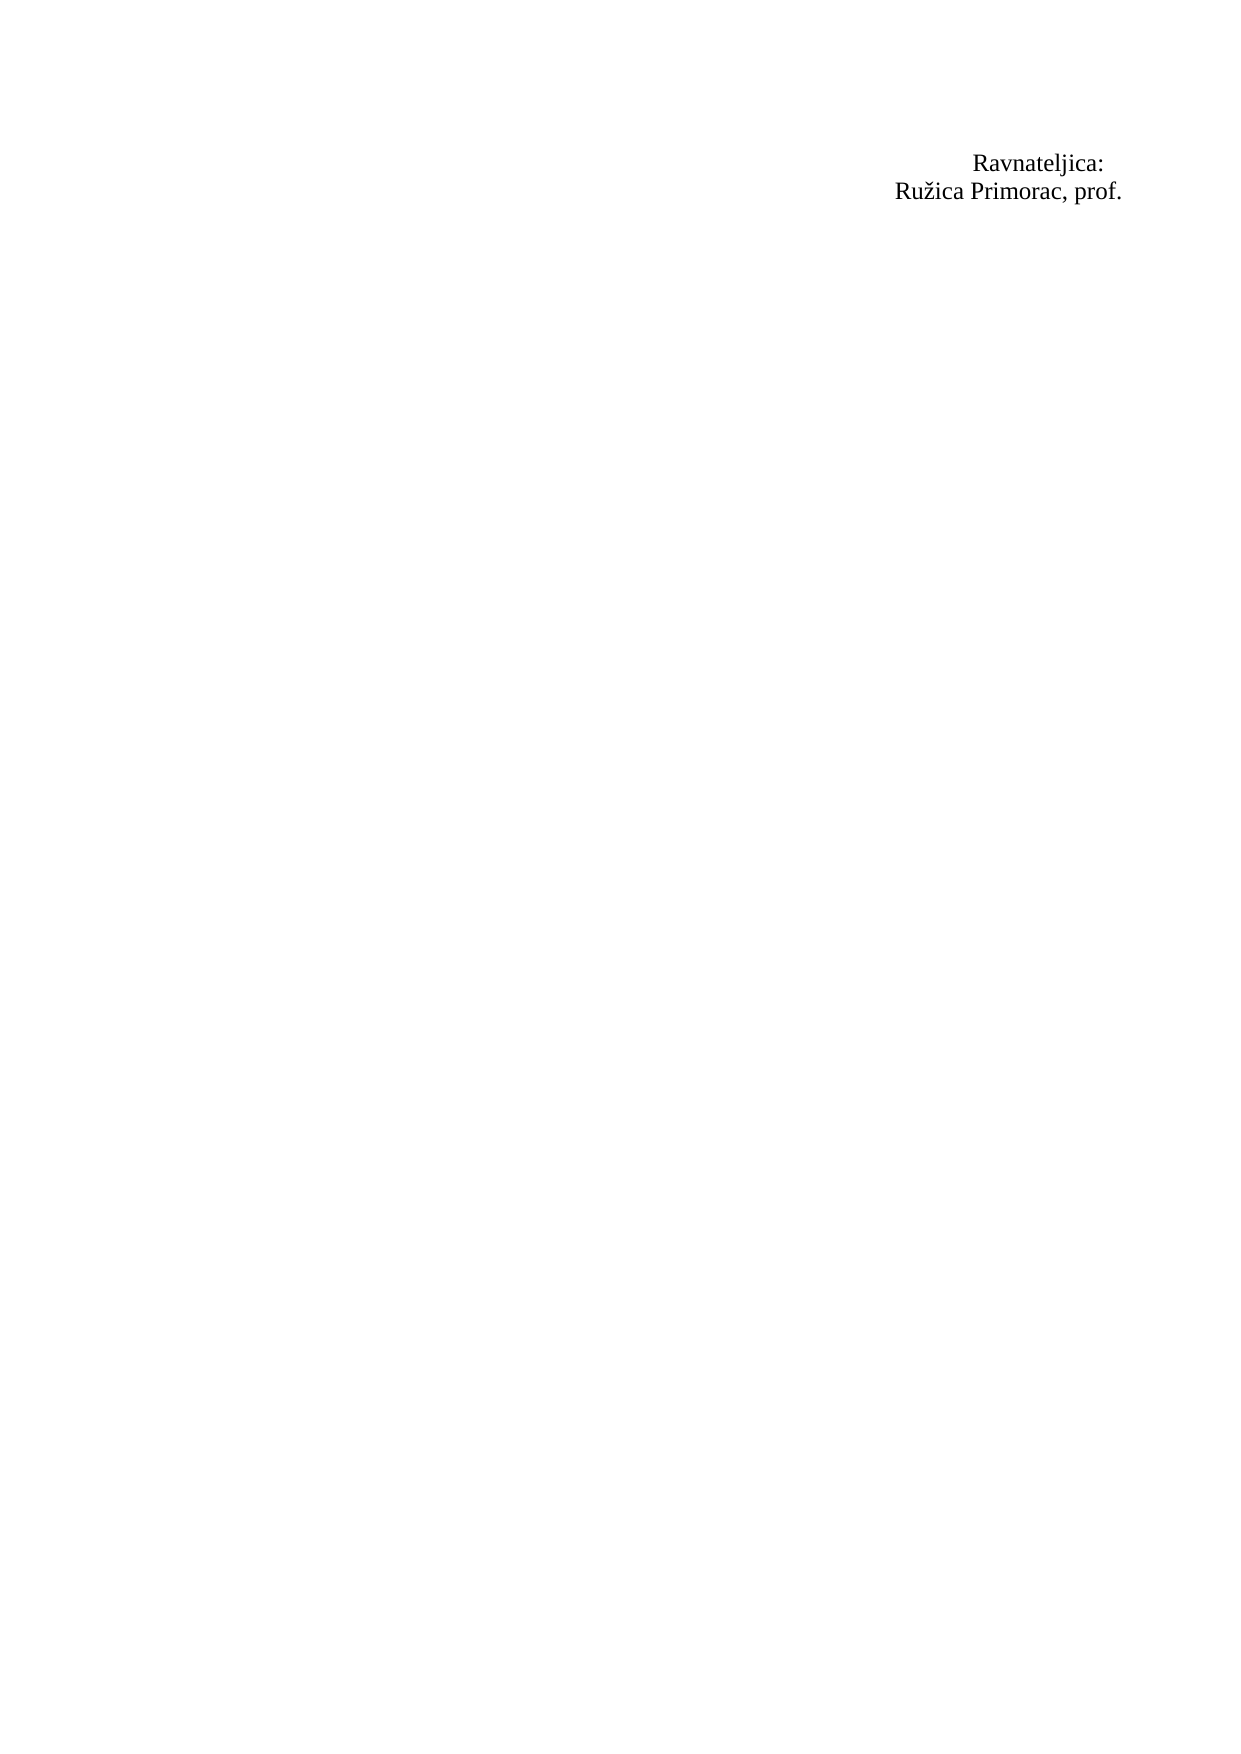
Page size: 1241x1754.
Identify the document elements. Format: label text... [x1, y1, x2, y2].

text Ravnateljica: Ružica Primorac, prof. [148, 148, 1122, 205]
